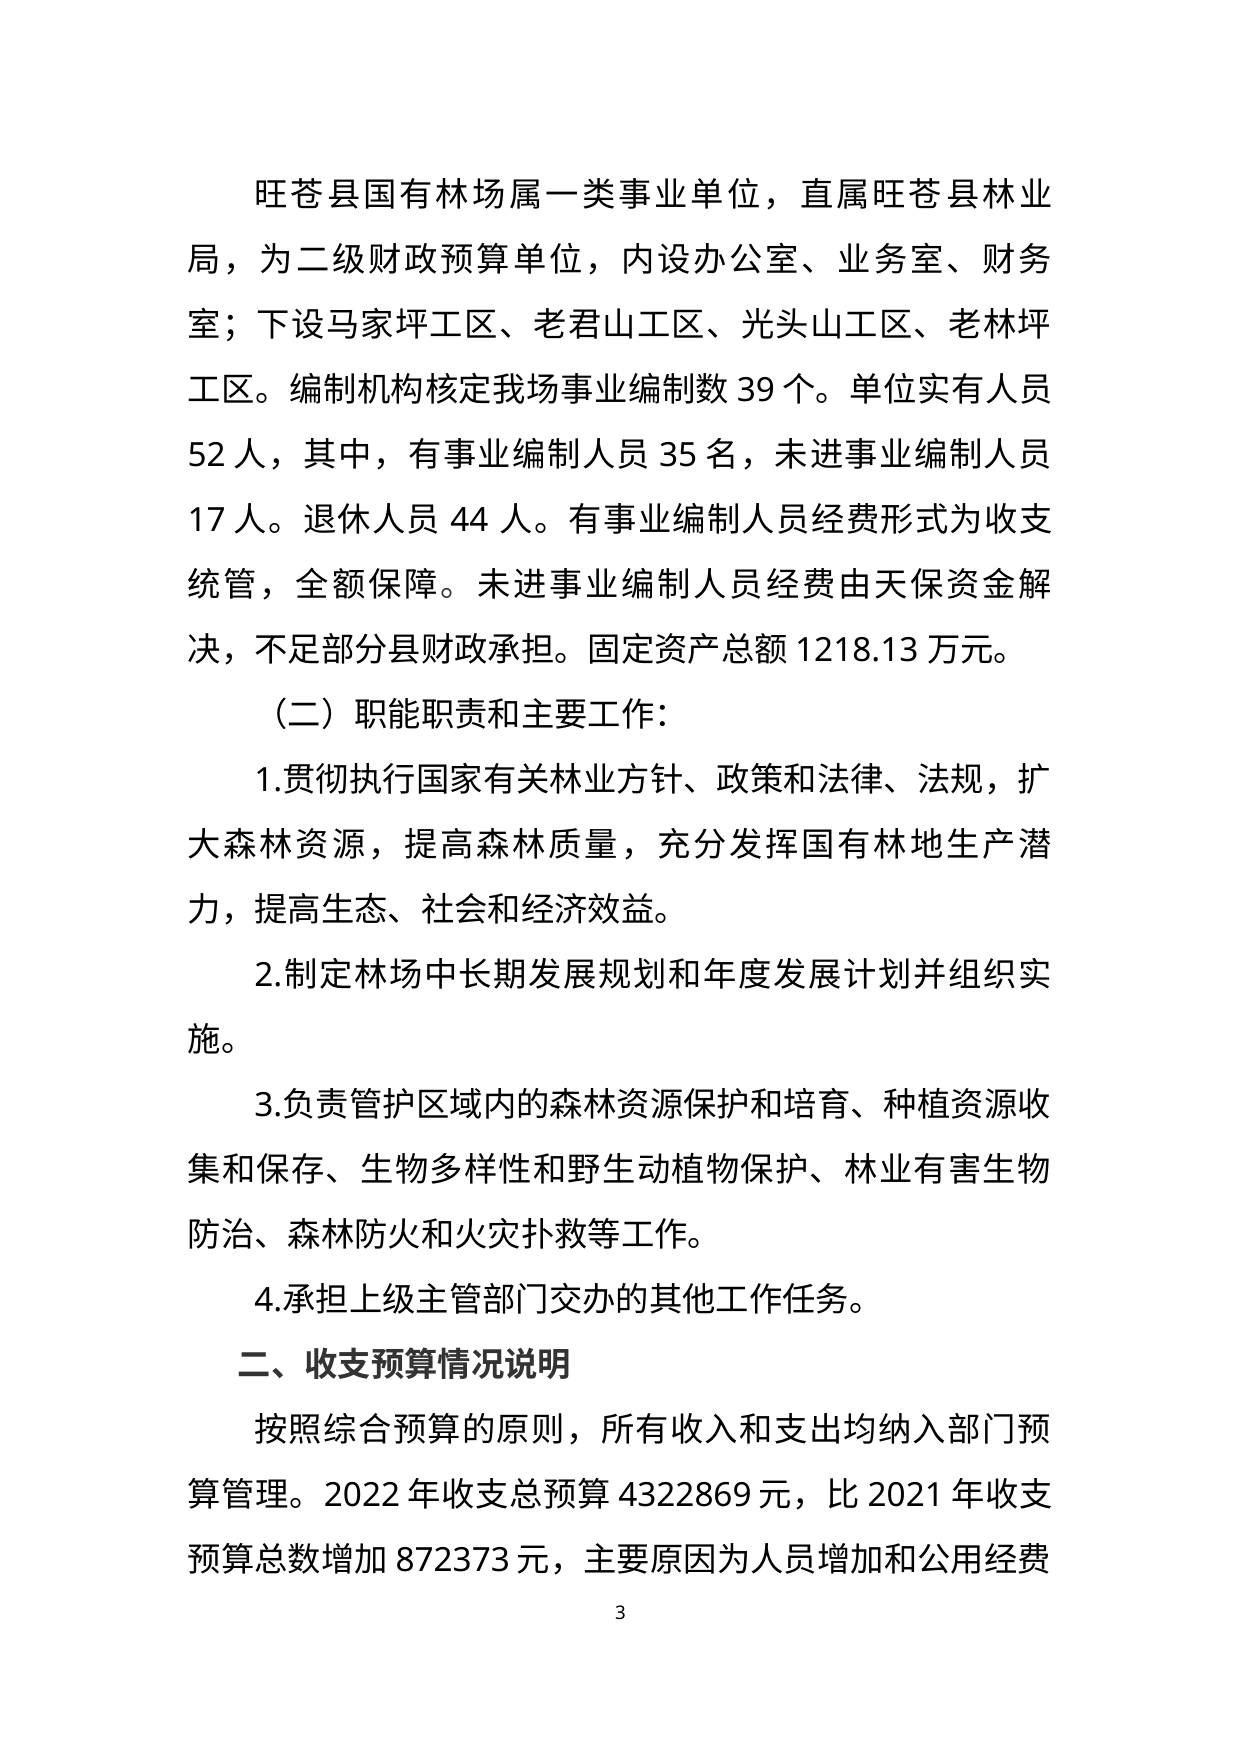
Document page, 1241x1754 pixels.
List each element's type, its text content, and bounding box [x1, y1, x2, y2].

text 3.负责管护区域内的森林资源保护和培育、种植资源收集和保存、生物多样性和野生动植物保护、林业有害生物防治、森林防火和火灾扑救等工作。 [187, 1070, 1053, 1265]
text 2.制定林场中长期发展规划和年度发展计划并组织实施。 [187, 940, 1053, 1070]
text 1.贯彻执行国家有关林业方针、政策和法律、法规，扩大森林资源，提高森林质量，充分发挥国有林地生产潜力，提高生态、社会和经济效益。 [187, 745, 1053, 940]
text 二、收支预算情况说明 [187, 1330, 1053, 1395]
text （二）职能职责和主要工作： [187, 680, 1053, 745]
text 旺苍县国有林场属一类事业单位，直属旺苍县林业局，为二级财政预算单位，内设办公室、业务室、财务室；下设马家坪工区、老君山工区、光头山工区、老林坪工区。编制机构核定我场事业编制数39个。单位实有人员52人，其中，有事业编制人员35名，未进事业编制人员17人。退休人员 44 人。有事业编制人员经费形式为收支统管，全额保障。未进事业编制人员经费由天保资金解决，不足部分县财政承担。固定资产总额 1218.13 万元。 [187, 160, 1053, 680]
text 4.承担上级主管部门交办的其他工作任务。 [187, 1265, 1053, 1330]
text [187, 1395, 1053, 1590]
